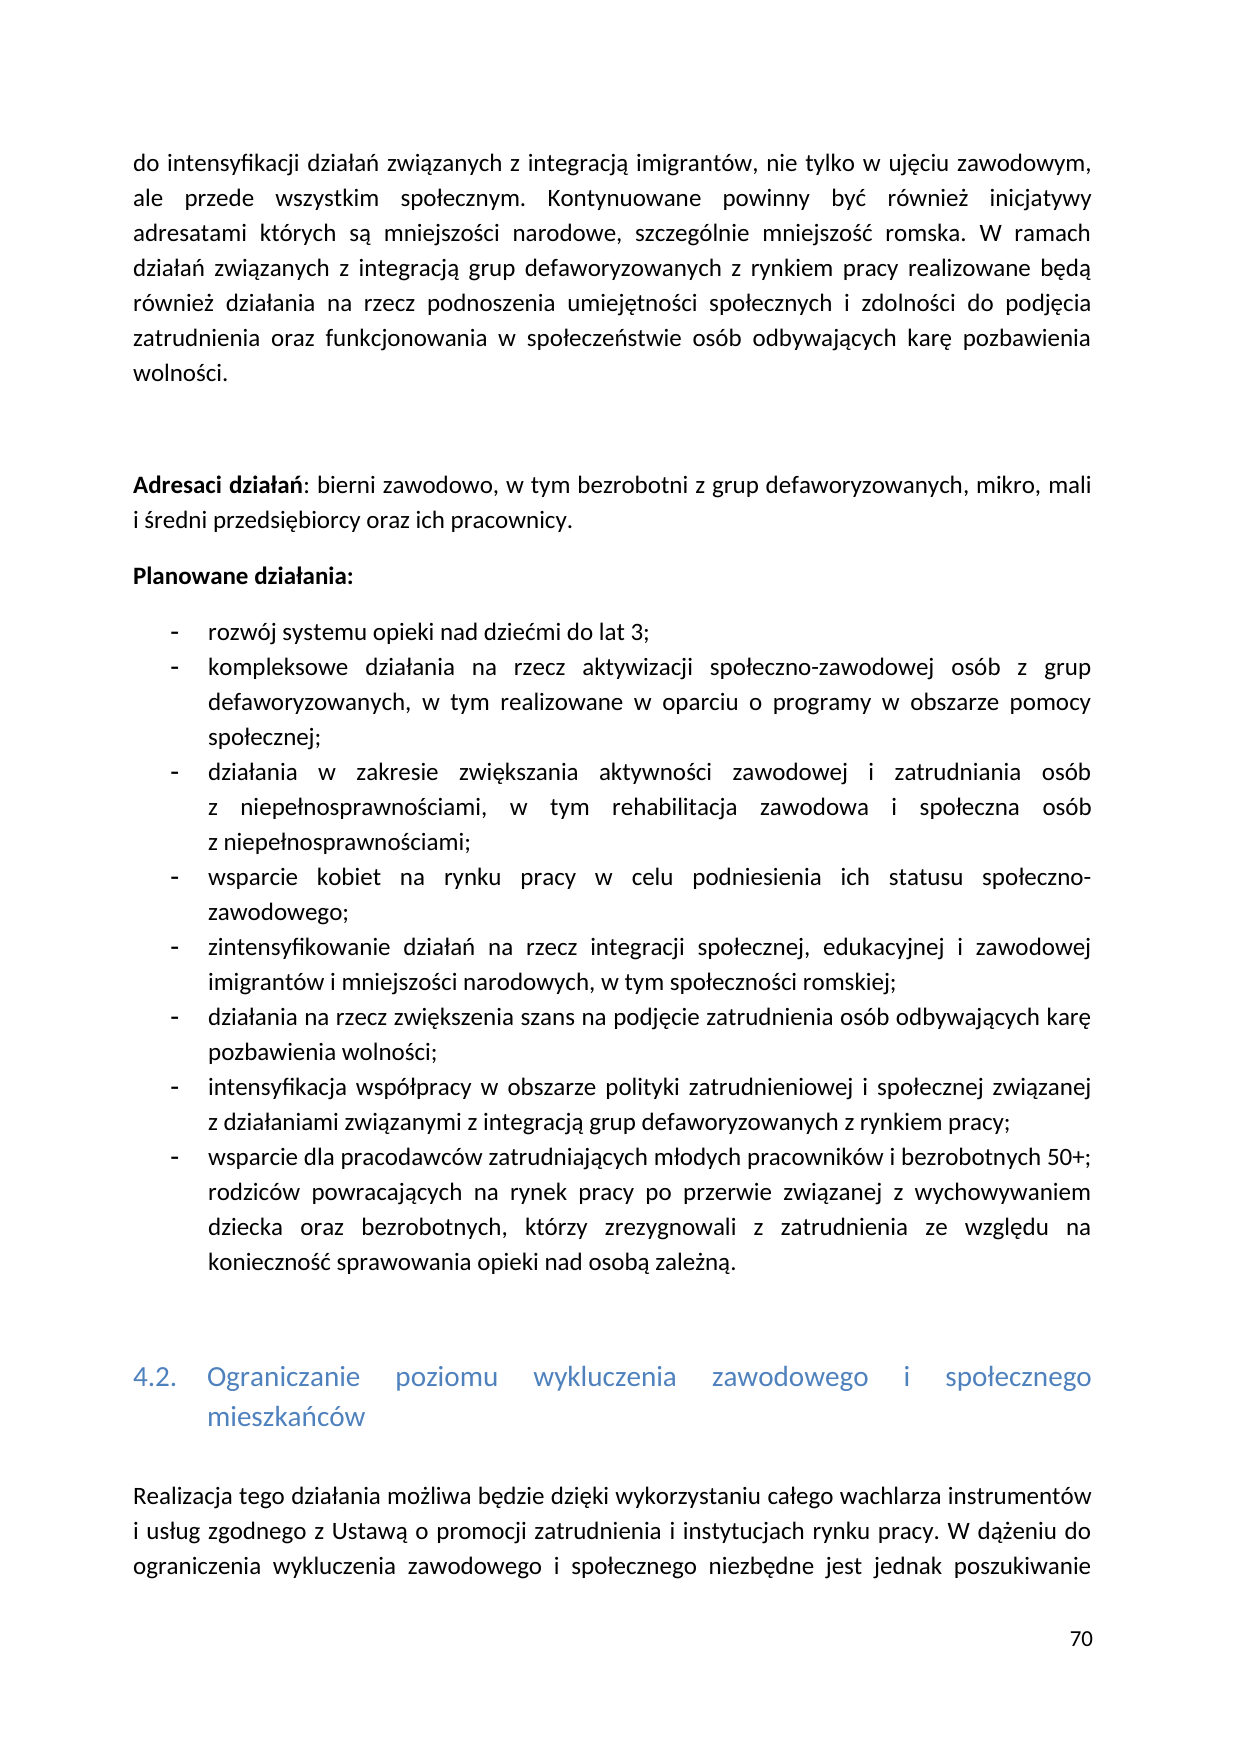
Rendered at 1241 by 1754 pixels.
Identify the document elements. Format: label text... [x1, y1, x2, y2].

subtitle Ograniczanie poziomu wykluczenia zawodowego i społecznego mieszkańców [133, 1358, 1093, 1434]
list kompleksowe działania na rzecz aktywizacji społeczno-zawodowej osób z grup defaworyzowanych, w tym realizowane w oparciu o programy w obszarze pomocy społecznej; [170, 651, 1093, 751]
list wsparcie kobiet na rynku pracy w celu podniesienia ich statusu społeczno-zawodowego; [170, 861, 1093, 926]
list wsparcie dla pracodawców zatrudniających młodych pracowników i bezrobotnych 50+; rodziców powracających na rynek pracy po przerwie związanej z wychowywaniem dziecka oraz bezrobotnych, którzy zrezygnowali z zatrudnienia ze względu na konieczność sprawowania opieki nad osobą zależną. [170, 1141, 1093, 1276]
list intensyfikacja współpracy w obszarze polityki zatrudnieniowej i społecznej związanej z działaniami związanymi z integracją grup defaworyzowanych z rynkiem pracy; [170, 1071, 1093, 1136]
list rozwój systemu opieki nad dziećmi do lat 3; [170, 616, 1093, 646]
list zintensyfikowanie działań na rzecz integracji społecznej, edukacyjnej i zawodowej imigrantów i mniejszości narodowych, w tym społeczności romskiej; [170, 931, 1093, 996]
text Planowane działania: [133, 560, 1093, 591]
list działania w zakresie zwiększania aktywności zawodowej i zatrudniania osób z niepełnosprawnościami, w tym rehabilitacja zawodowa i społeczna osób z niepełnosprawnościami; [170, 756, 1093, 856]
list działania na rzecz zwiększenia szans na podjęcie zatrudnienia osób odbywających karę pozbawienia wolności; [170, 1001, 1093, 1066]
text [133, 1480, 1093, 1581]
text Adresaci działań: bierni zawodowo, w tym bezrobotni z grup defaworyzowanych, mikro, mali i średni przedsiębiorcy oraz ich pracownicy. [133, 469, 1093, 535]
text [133, 148, 1093, 388]
